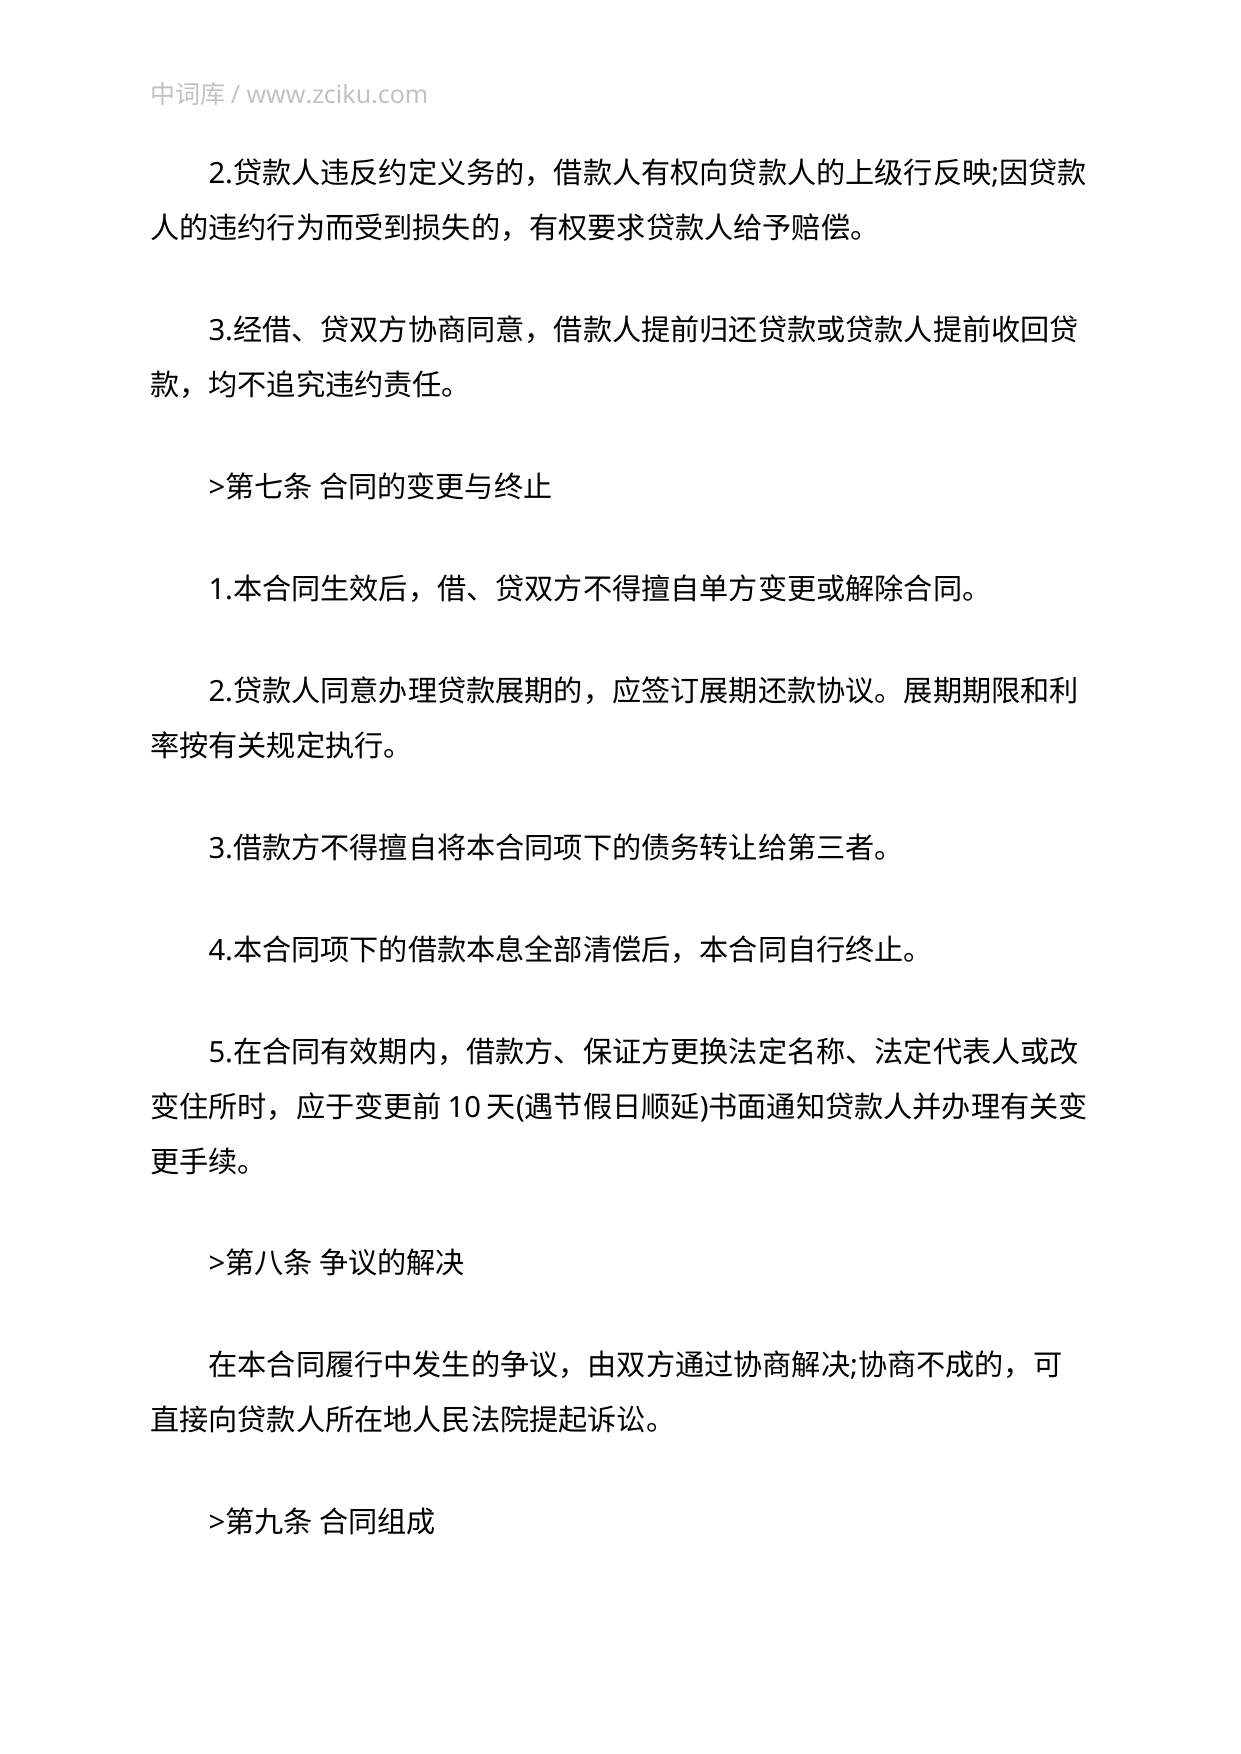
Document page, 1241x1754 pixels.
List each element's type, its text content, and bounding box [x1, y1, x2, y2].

text 5.在合同有效期内，借款方、保证方更换法定名称、法定代表人或改变住所时，应于变更前10天(遇节假日顺延)书面通知贷款人并办理有关变更手续。 [150, 1028, 1090, 1181]
text 4.本合同项下的借款本息全部清偿后，本合同自行终止。 [150, 926, 1090, 969]
text 3.经借、贷双方协商同意，借款人提前归还贷款或贷款人提前收回贷款，均不追究违约责任。 [150, 307, 1090, 404]
text 3.借款方不得擅自将本合同项下的债务转让给第三者。 [150, 824, 1090, 867]
text >第八条 争议的解决 [150, 1240, 1090, 1282]
text >第七条 合同的变更与终止 [150, 463, 1090, 506]
text 1.本合同生效后，借、贷双方不得擅自单方变更或解除合同。 [150, 566, 1090, 608]
text 2.贷款人同意办理贷款展期的，应签订展期还款协议。展期期限和利率按有关规定执行。 [150, 667, 1090, 765]
text >第九条 合同组成 [150, 1499, 1090, 1541]
text 在本合同履行中发生的争议，由双方通过协商解决;协商不成的，可直接向贷款人所在地人民法院提起诉讼。 [150, 1342, 1090, 1439]
text 2.贷款人违反约定义务的，借款人有权向贷款人的上级行反映;因贷款人的违约行为而受到损失的，有权要求贷款人给予赔偿。 [150, 150, 1090, 247]
